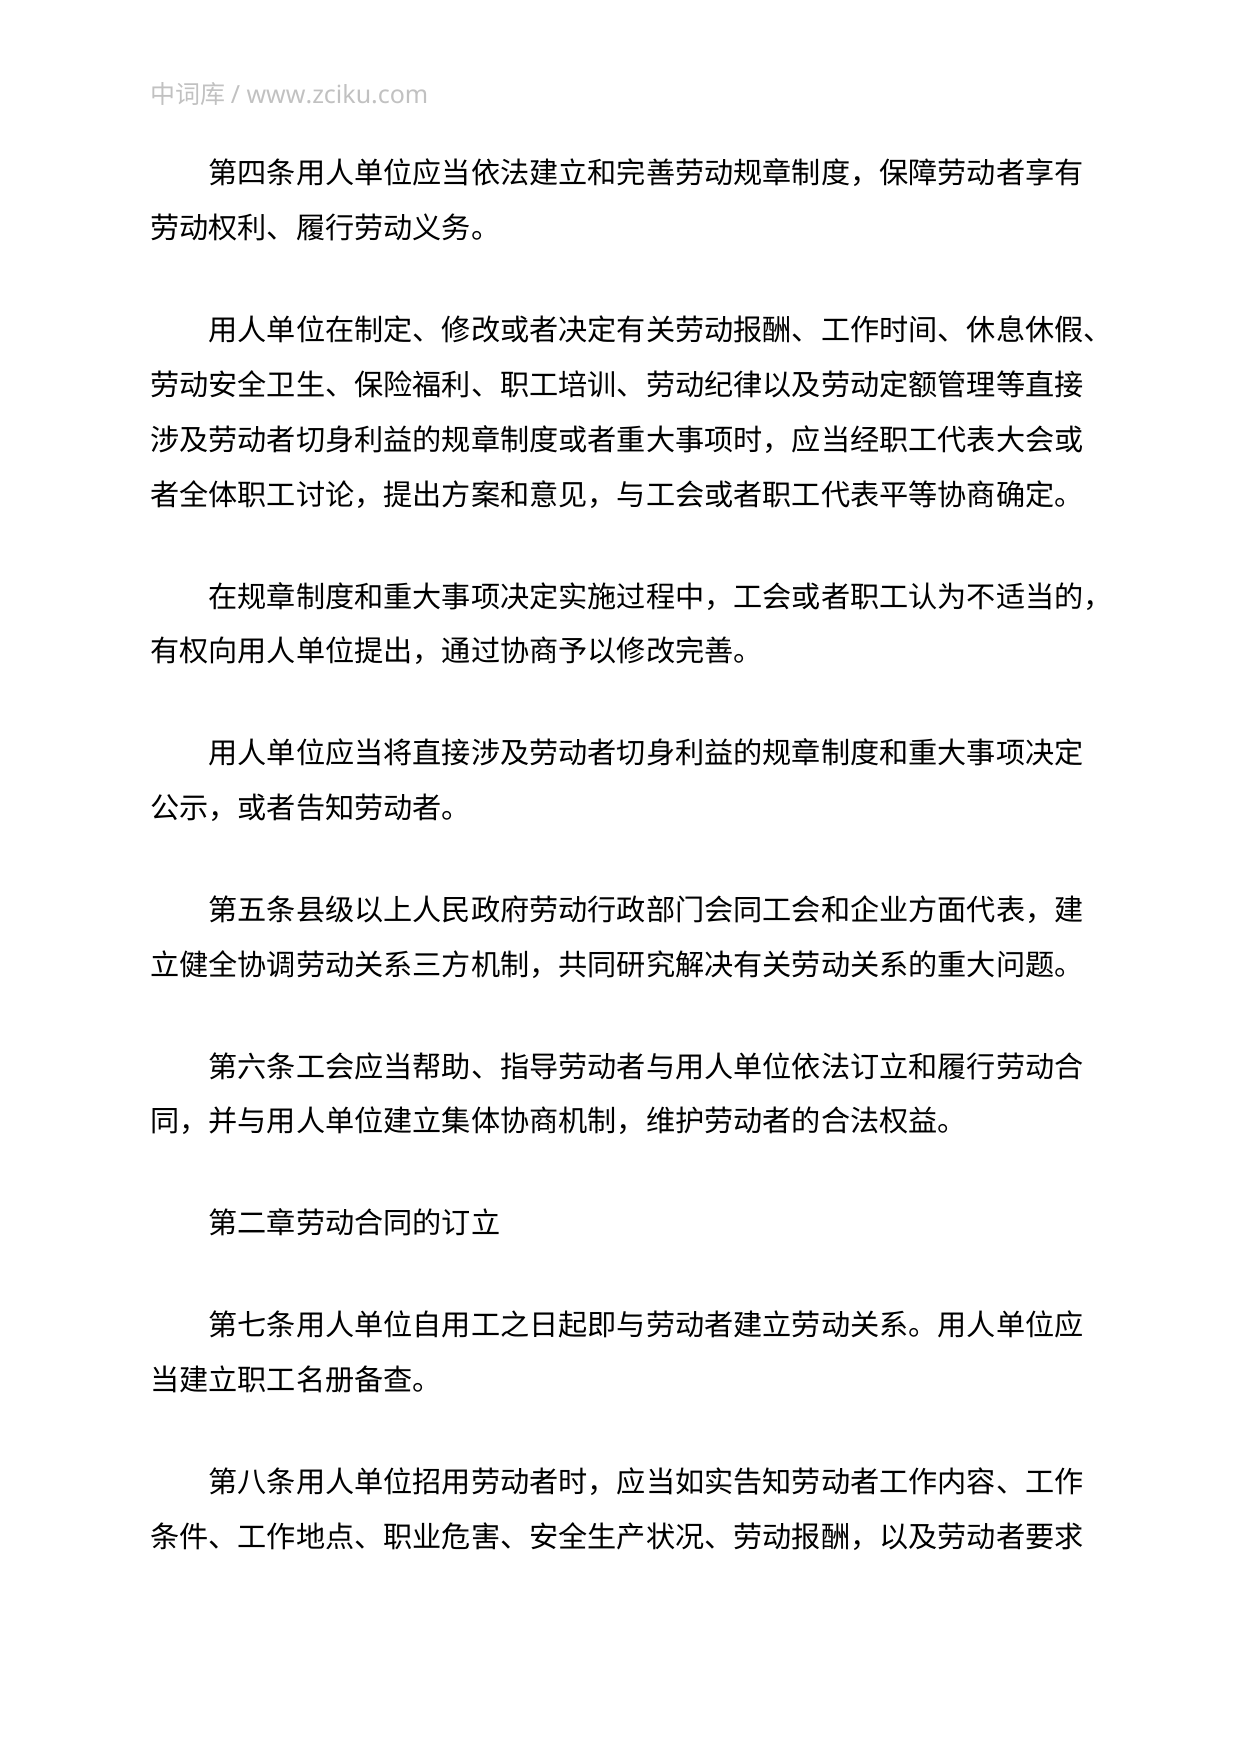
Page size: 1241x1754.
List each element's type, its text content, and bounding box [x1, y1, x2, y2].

text 用人单位应当将直接涉及劳动者切身利益的规章制度和重大事项决定公示，或者告知劳动者。 [150, 730, 1090, 827]
text 第五条县级以上人民政府劳动行政部门会同工会和企业方面代表，建立健全协调劳动关系三方机制，共同研究解决有关劳动关系的重大问题。 [150, 886, 1090, 984]
text 第二章劳动合同的订立 [150, 1200, 1090, 1242]
text 第四条用人单位应当依法建立和完善劳动规章制度，保障劳动者享有劳动权利、履行劳动义务。 [150, 150, 1090, 247]
text 在规章制度和重大事项决定实施过程中，工会或者职工认为不适当的，有权向用人单位提出，通过协商予以修改完善。 [150, 573, 1090, 670]
text 用人单位在制定、修改或者决定有关劳动报酬、工作时间、休息休假、劳动安全卫生、保险福利、职工培训、劳动纪律以及劳动定额管理等直接涉及劳动者切身利益的规章制度或者重大事项时，应当经职工代表大会或者全体职工讨论，提出方案和意见，与工会或者职工代表平等协商确定。 [150, 307, 1090, 514]
text 第六条工会应当帮助、指导劳动者与用人单位依法订立和履行劳动合同，并与用人单位建立集体协商机制，维护劳动者的合法权益。 [150, 1043, 1090, 1140]
text 第七条用人单位自用工之日起即与劳动者建立劳动关系。用人单位应当建立职工名册备查。 [150, 1302, 1090, 1399]
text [150, 1458, 1090, 1555]
